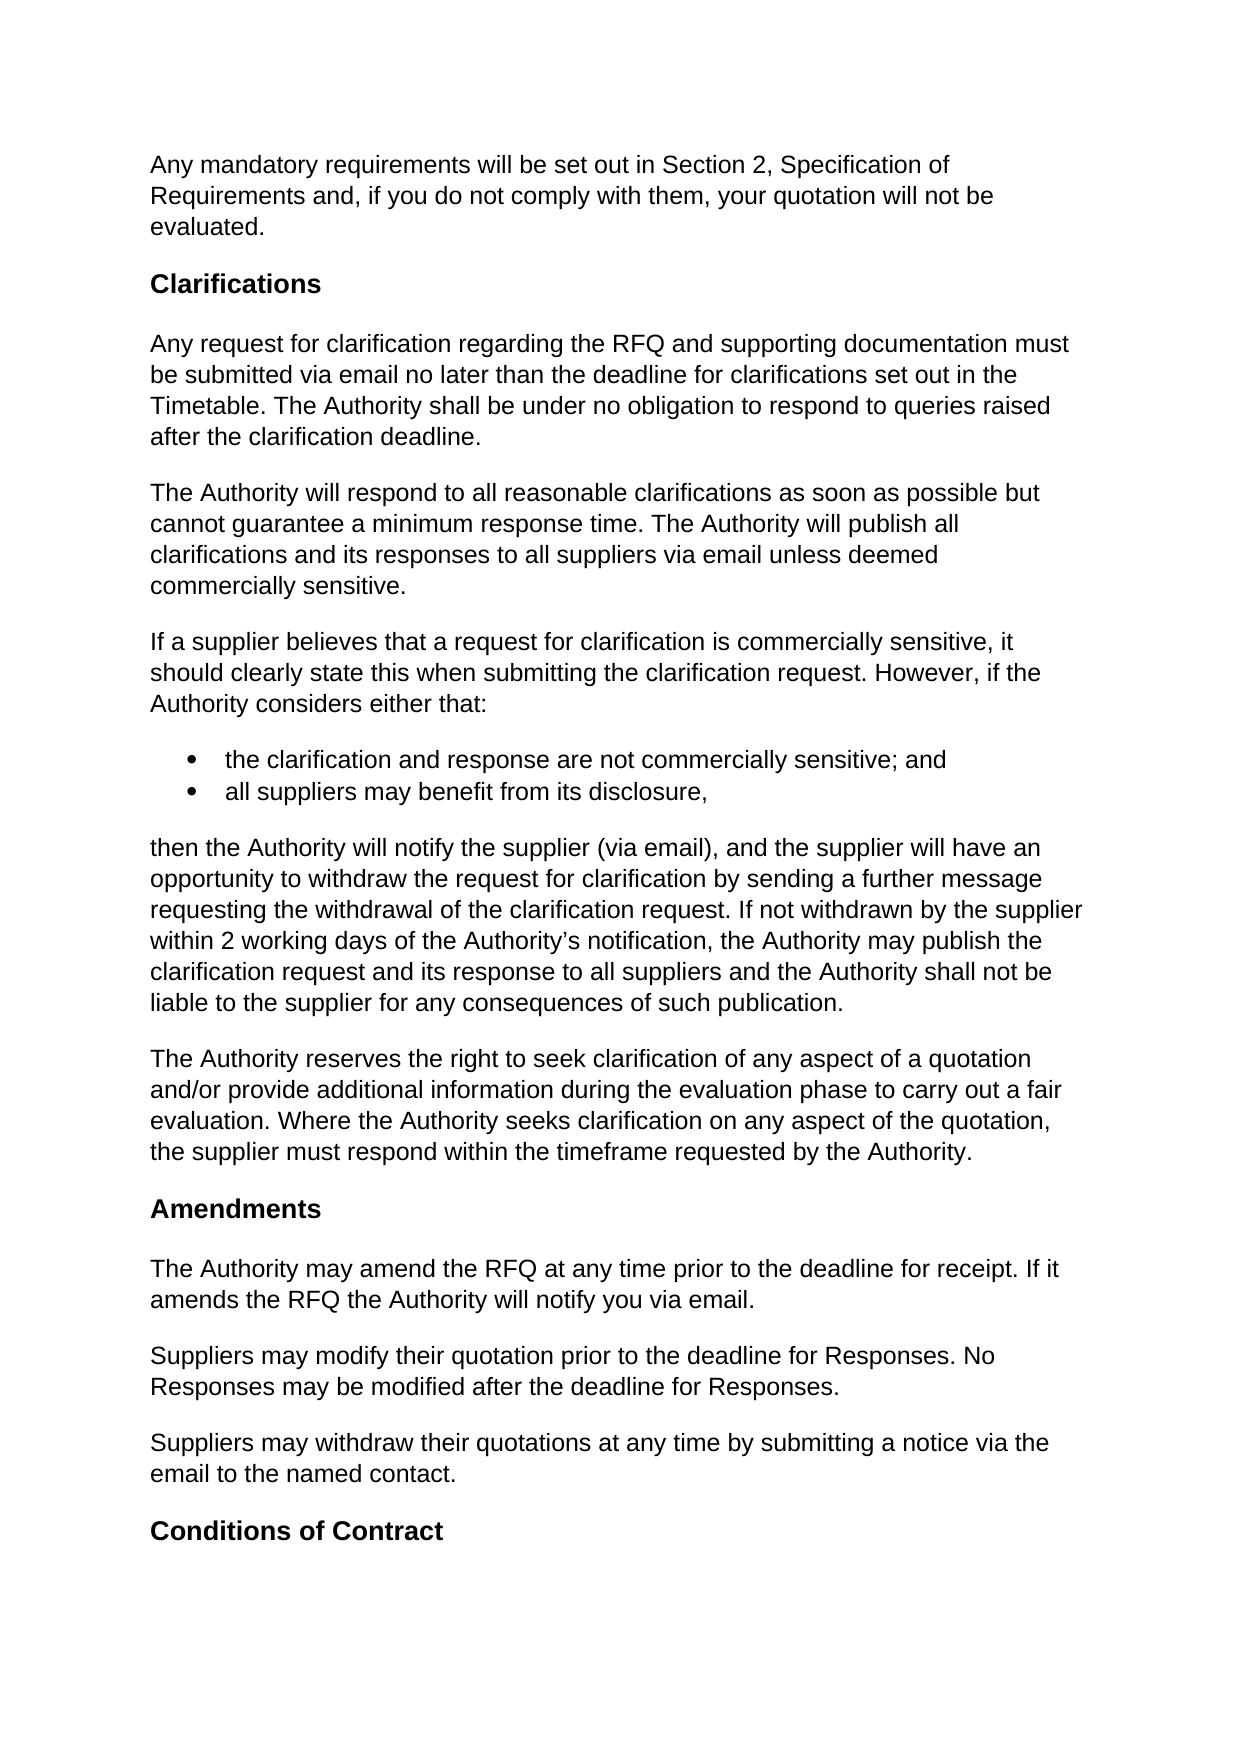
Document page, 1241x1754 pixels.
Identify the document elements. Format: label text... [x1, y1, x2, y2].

text The Authority reserves the right to seek clarification of any aspect of a quotation and/or provide additional information during the evaluation phase to carry out a fair evaluation. Where the Authority seeks clarification on any aspect of the quotation, the supplier must respond within the timeframe requested by the Authority. [150, 1044, 1090, 1166]
text Any mandatory requirements will be set out in Section 2, Specification of Requirements and, if you do not comply with them, your quotation will not be evaluated. [150, 150, 1090, 241]
text Any request for clarification regarding the RFQ and supporting documentation must be submitted via email no later than the deadline for clarifications set out in the Timetable. The Authority shall be under no obligation to respond to queries raised after the clarification deadline. [150, 329, 1090, 451]
text The Authority will respond to all reasonable clarifications as soon as possible but cannot guarantee a minimum response time. The Authority will publish all clarifications and its responses to all suppliers via email unless deemed commercially sensitive. [150, 478, 1090, 600]
text Conditions of Contract [150, 1515, 1090, 1547]
text The Authority may amend the RFQ at any time prior to the deadline for receipt. If it amends the RFQ the Authority will notify you via email. [150, 1254, 1090, 1314]
text Suppliers may modify their quotation prior to the deadline for Responses. No Responses may be modified after the deadline for Responses. [150, 1341, 1090, 1401]
text Amendments [150, 1193, 1090, 1224]
text Suppliers may withdraw their quotations at any time by submitting a notice via the email to the named contact. [150, 1428, 1090, 1488]
list all suppliers may benefit from its disclosure, [187, 777, 1090, 806]
text Clarifications [150, 268, 1090, 299]
text If a supplier believes that a request for clarification is commercially sensitive, it should clearly state this when submitting the clarification request. However, if the Authority considers either that: [150, 627, 1090, 718]
text then the Authority will notify the supplier (via email), and the supplier will have an opportunity to withdraw the request for clarification by sending a further message requesting the withdrawal of the clarification request. If not withdrawn by the supplier within 2 working days of the Authority’s notification, the Authority may publish the clarification request and its response to all suppliers and the Authority shall not be liable to the supplier for any consequences of such publication. [150, 833, 1090, 1017]
list the clarification and response are not commercially sensitive; and [187, 746, 1090, 774]
